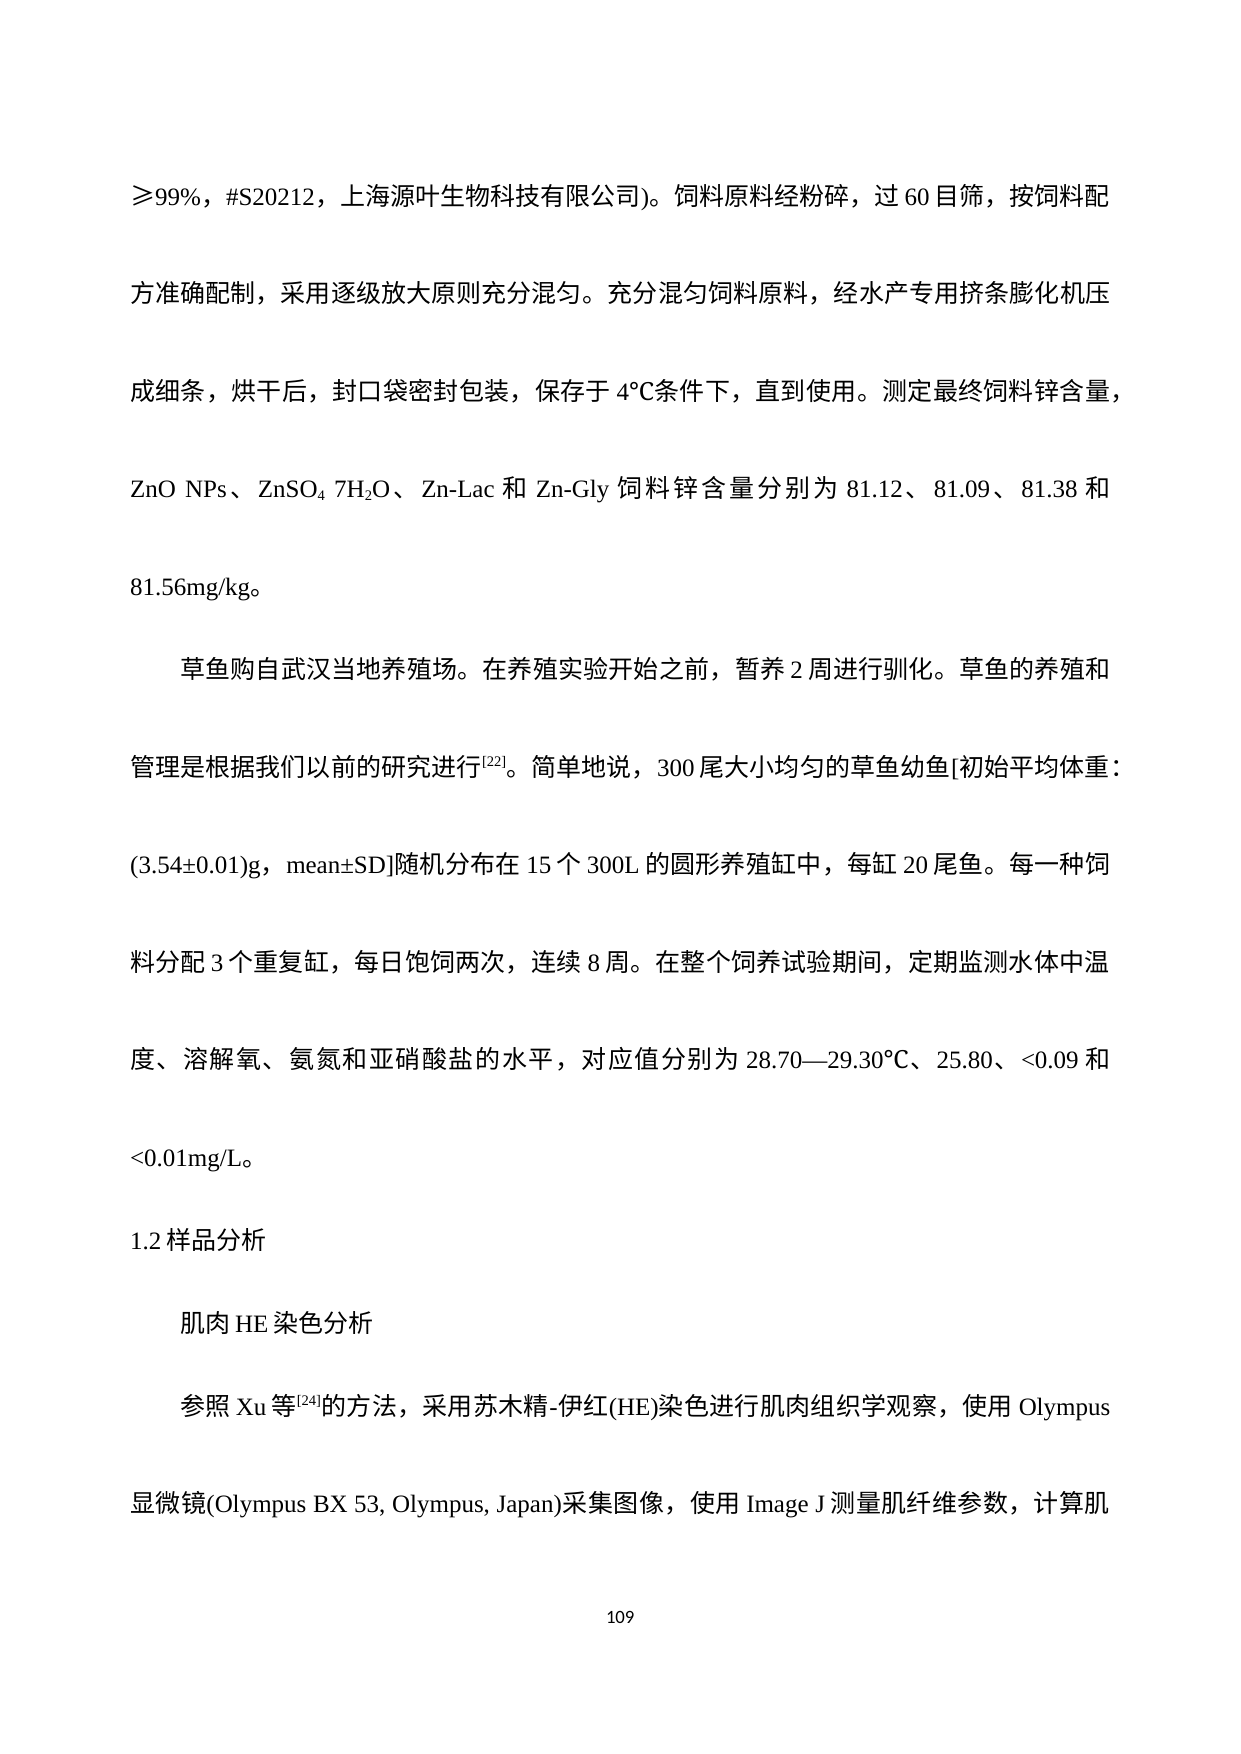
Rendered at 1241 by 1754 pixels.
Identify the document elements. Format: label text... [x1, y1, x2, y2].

text 草鱼购自武汉当地养殖场。在养殖实验开始之前，暂养2周进行驯化。草鱼的养殖和管理是根据我们以前的研究进行[22]。简单地说，300尾大小均匀的草鱼幼鱼[初始平均体重：(3.54±0.01)g，mean±SD]随机分布在15个300L的圆形养殖缸中，每缸20尾鱼。每一种饲料分配3个重复缸，每日饱饲两次，连续8周。在整个饲养试验期间，定期监测水体中温度、溶解氧、氨氮和亚硝酸盐的水平，对应值分别为28.70—29.30℃、25.80、<0.09和<0.01mg/L。 [130, 635, 1110, 1188]
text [130, 1372, 1110, 1534]
text 1.2样品分析 [130, 1206, 1110, 1271]
text 肌肉HE染色分析 [130, 1289, 1110, 1354]
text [130, 162, 1110, 617]
